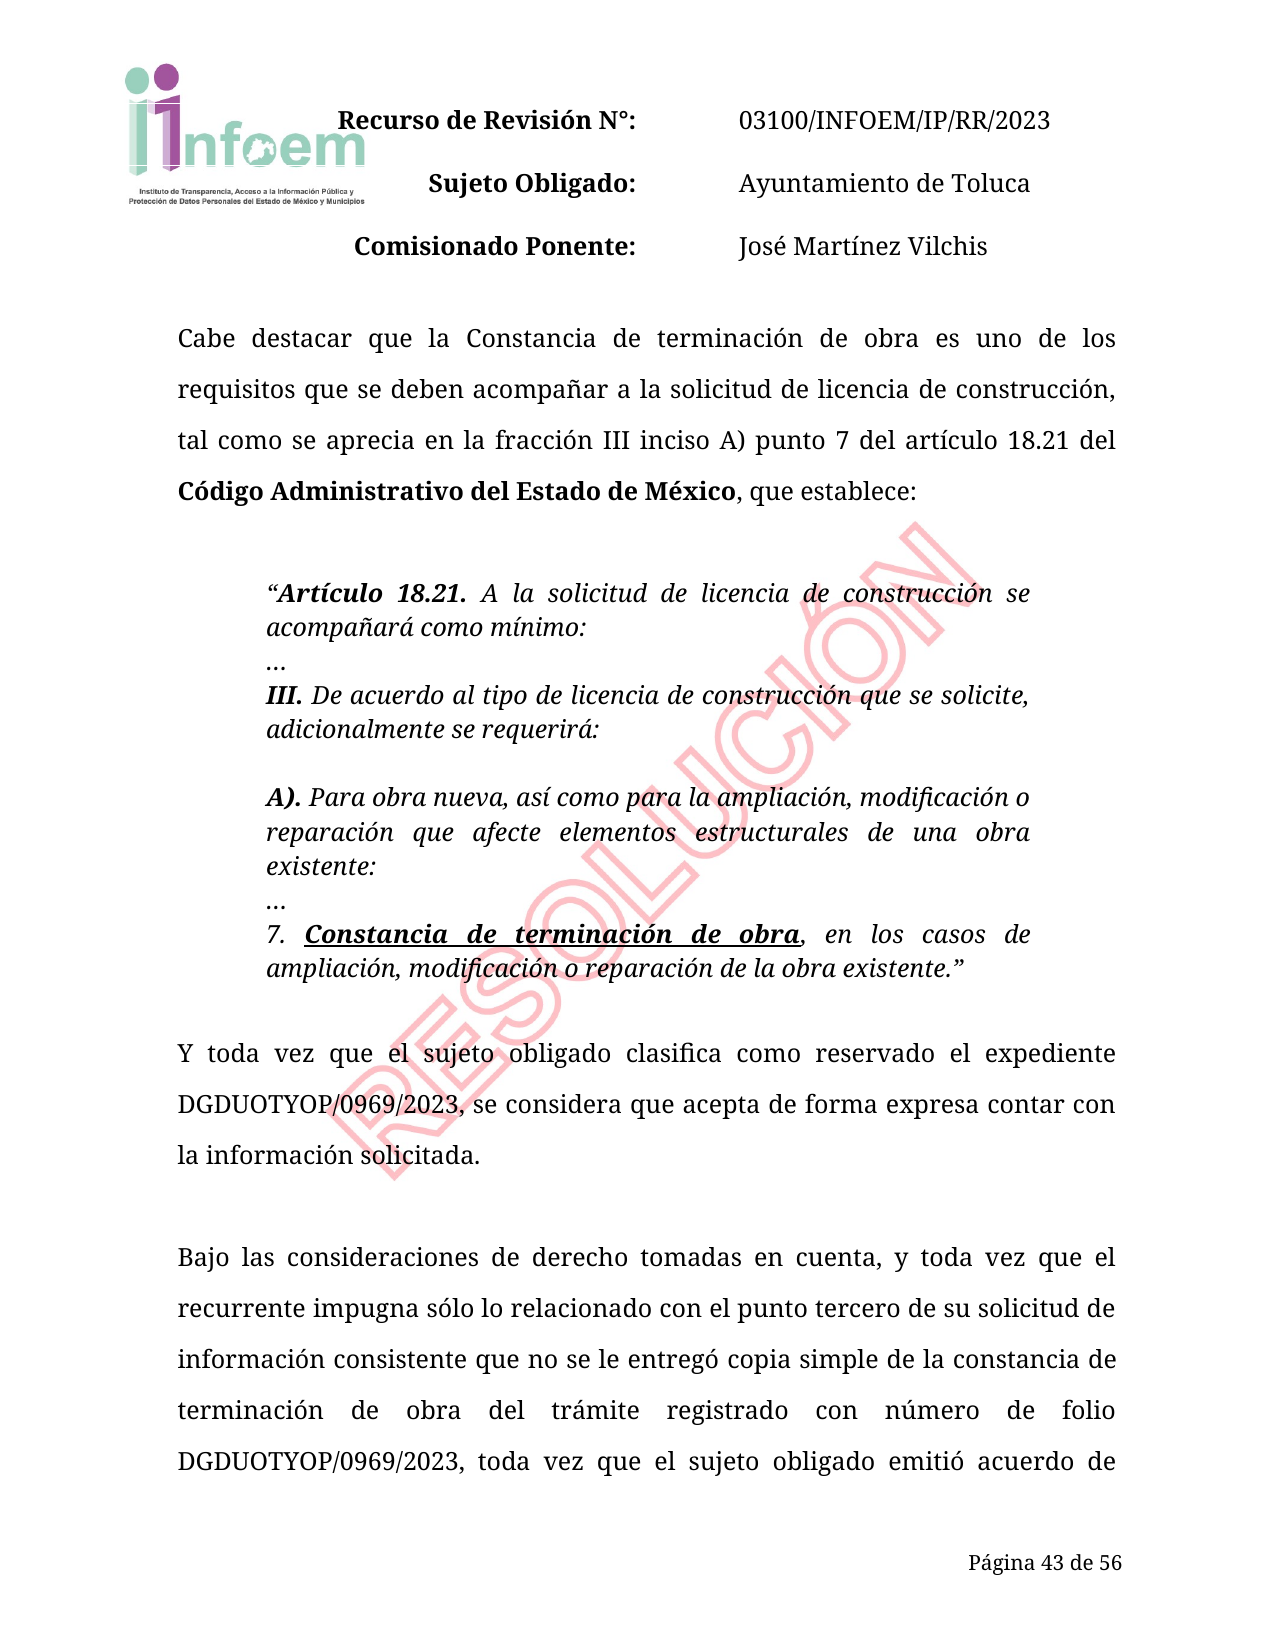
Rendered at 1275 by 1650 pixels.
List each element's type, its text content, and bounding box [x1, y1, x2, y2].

text … [266, 644, 1033, 678]
picture [6, 3, 1271, 1650]
text 7. Constancia de terminación de obra, en los casos de ampliación, modificación o reparación de la obra existente.” [266, 916, 1033, 984]
text Cabe destacar que la Constancia de terminación de obra es uno de los requisitos que se deben acompañar a la solicitud de licencia de construcción, tal como se aprecia en la fracción III inciso A) punto 7 del artículo 18.21 del Código Administrativo del Estado de México, que establece: [177, 321, 1117, 508]
text A). Para obra nueva, así como para la ampliación, modificación o reparación que afecte elementos estructurales de una obra existente: [266, 780, 1033, 882]
text … [266, 882, 1033, 916]
text III. De acuerdo al tipo de licencia de construcción que se solicite, adicionalmente se requerirá: [266, 678, 1033, 746]
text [177, 1240, 1117, 1478]
text Y toda vez que el sujeto obligado clasifica como reservado el expediente DGDUOTYOP/0969/2023, se considera que acepta de forma expresa contar con la información solicitada. [177, 1036, 1117, 1172]
text “Artículo 18.21. A la solicitud de licencia de construcción se acompañará como mínimo: [266, 576, 1033, 644]
